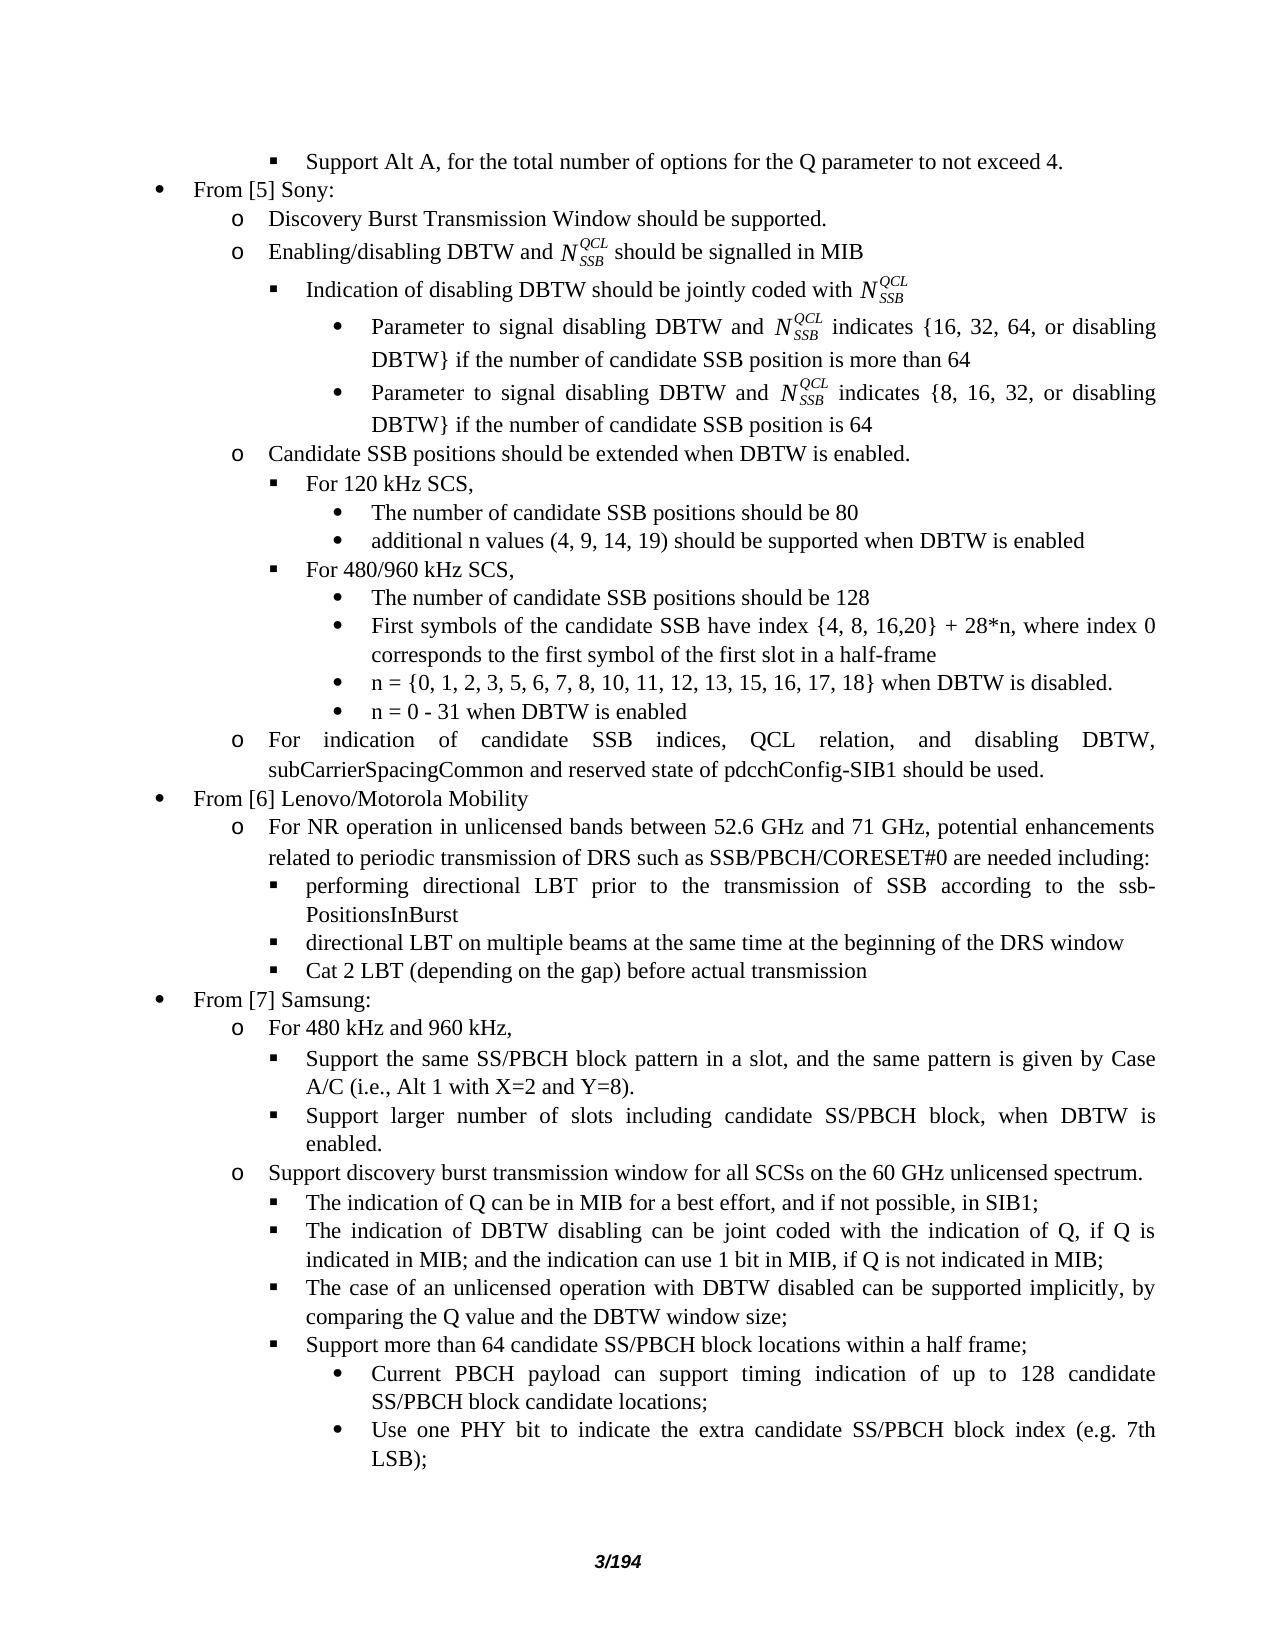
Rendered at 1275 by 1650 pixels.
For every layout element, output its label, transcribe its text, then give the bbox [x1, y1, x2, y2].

list The number of candidate SSB positions should be 80 [334, 499, 1157, 525]
list Candidate SSB positions should be extended when DBTW is enabled. [231, 440, 1157, 468]
list Support larger number of slots including candidate SS/PBCH block, when DBTW is enabled. [268, 1102, 1157, 1156]
list From [6] Lenovo/Motorola Mobility [156, 785, 1157, 811]
list Use one PHY bit to indicate the extra candidate SS/PBCH block index (e.g. 7th LSB); [334, 1416, 1157, 1471]
list Support more than 64 candidate SS/PBCH block locations within a half frame; [268, 1331, 1157, 1357]
list Support the same SS/PBCH block pattern in a slot, and the same pattern is given by Case A/C (i.e., Alt 1 with X=2 and Y=8). [268, 1045, 1157, 1099]
list For NR operation in unlicensed bands between 52.6 GHz and 71 GHz, potential enhancements related to periodic transmission of DRS such as SSB/PBCH/CORESET#0 are needed including: [231, 813, 1157, 870]
list performing directional LBT prior to the transmission of SSB according to the ssb-PositionsInBurst [268, 872, 1157, 927]
list Parameter to signal disabling DBTW and indicates {8, 16, 32, or disabling DBTW} if the number of candidate SSB position is 64 [334, 374, 1157, 438]
list Enabling/disabling DBTW and should be signalled in MIB [231, 235, 1157, 270]
list n = {0, 1, 2, 3, 5, 6, 7, 8, 10, 11, 12, 13, 15, 16, 17, 18} when DBTW is disabled. [334, 669, 1157, 696]
list From [7] Samsung: [156, 986, 1157, 1012]
list Cat 2 LBT (depending on the gap) before actual transmission [268, 957, 1157, 984]
list From [5] Sony: [156, 176, 1157, 202]
list For 480 kHz and 960 kHz, [231, 1014, 1157, 1043]
list The case of an unlicensed operation with DBTW disabled can be supported implicitly, by comparing the Q value and the DBTW window size; [268, 1274, 1157, 1329]
list For indication of candidate SSB indices, QCL relation, and disabling DBTW, subCarrierSpacingCommon and reserved state of pdcchConfig-SIB1 should be used. [231, 726, 1157, 783]
list First symbols of the candidate SSB have index {4, 8, 16,20} + 28*n, where index 0 corresponds to the first symbol of the first slot in a half-frame [334, 612, 1157, 667]
list For 120 kHz SCS, [268, 470, 1157, 497]
list Discovery Burst Transmission Window should be supported. [231, 204, 1157, 233]
list directional LBT on multiple beams at the same time at the beginning of the DRS window [268, 929, 1157, 955]
list Current PBCH payload can support timing indication of up to 128 candidate SS/PBCH block candidate locations; [334, 1359, 1157, 1414]
list Support discovery burst transmission window for all SCSs on the 60 GHz unlicensed spectrum. [231, 1158, 1157, 1187]
list Parameter to signal disabling DBTW and indicates {16, 32, 64, or disabling DBTW} if the number of candidate SSB position is more than 64 [334, 309, 1157, 372]
list additional n values (4, 9, 14, 19) should be supported when DBTW is enabled [334, 527, 1157, 553]
list The number of candidate SSB positions should be 128 [334, 584, 1157, 610]
list Support Alt A, for the total number of options for the Q parameter to not exceed 4. [268, 148, 1157, 174]
list Indication of disabling DBTW should be jointly coded with [268, 272, 1157, 307]
list For 480/960 kHz SCS, [268, 556, 1157, 582]
list The indication of DBTW disabling can be joint coded with the indication of Q, if Q is indicated in MIB; and the indication can use 1 bit in MIB, if Q is not indicated in MIB; [268, 1217, 1157, 1272]
list n = 0 - 31 when DBTW is enabled [334, 698, 1157, 724]
list The indication of Q can be in MIB for a best effort, and if not possible, in SIB1; [268, 1189, 1157, 1215]
